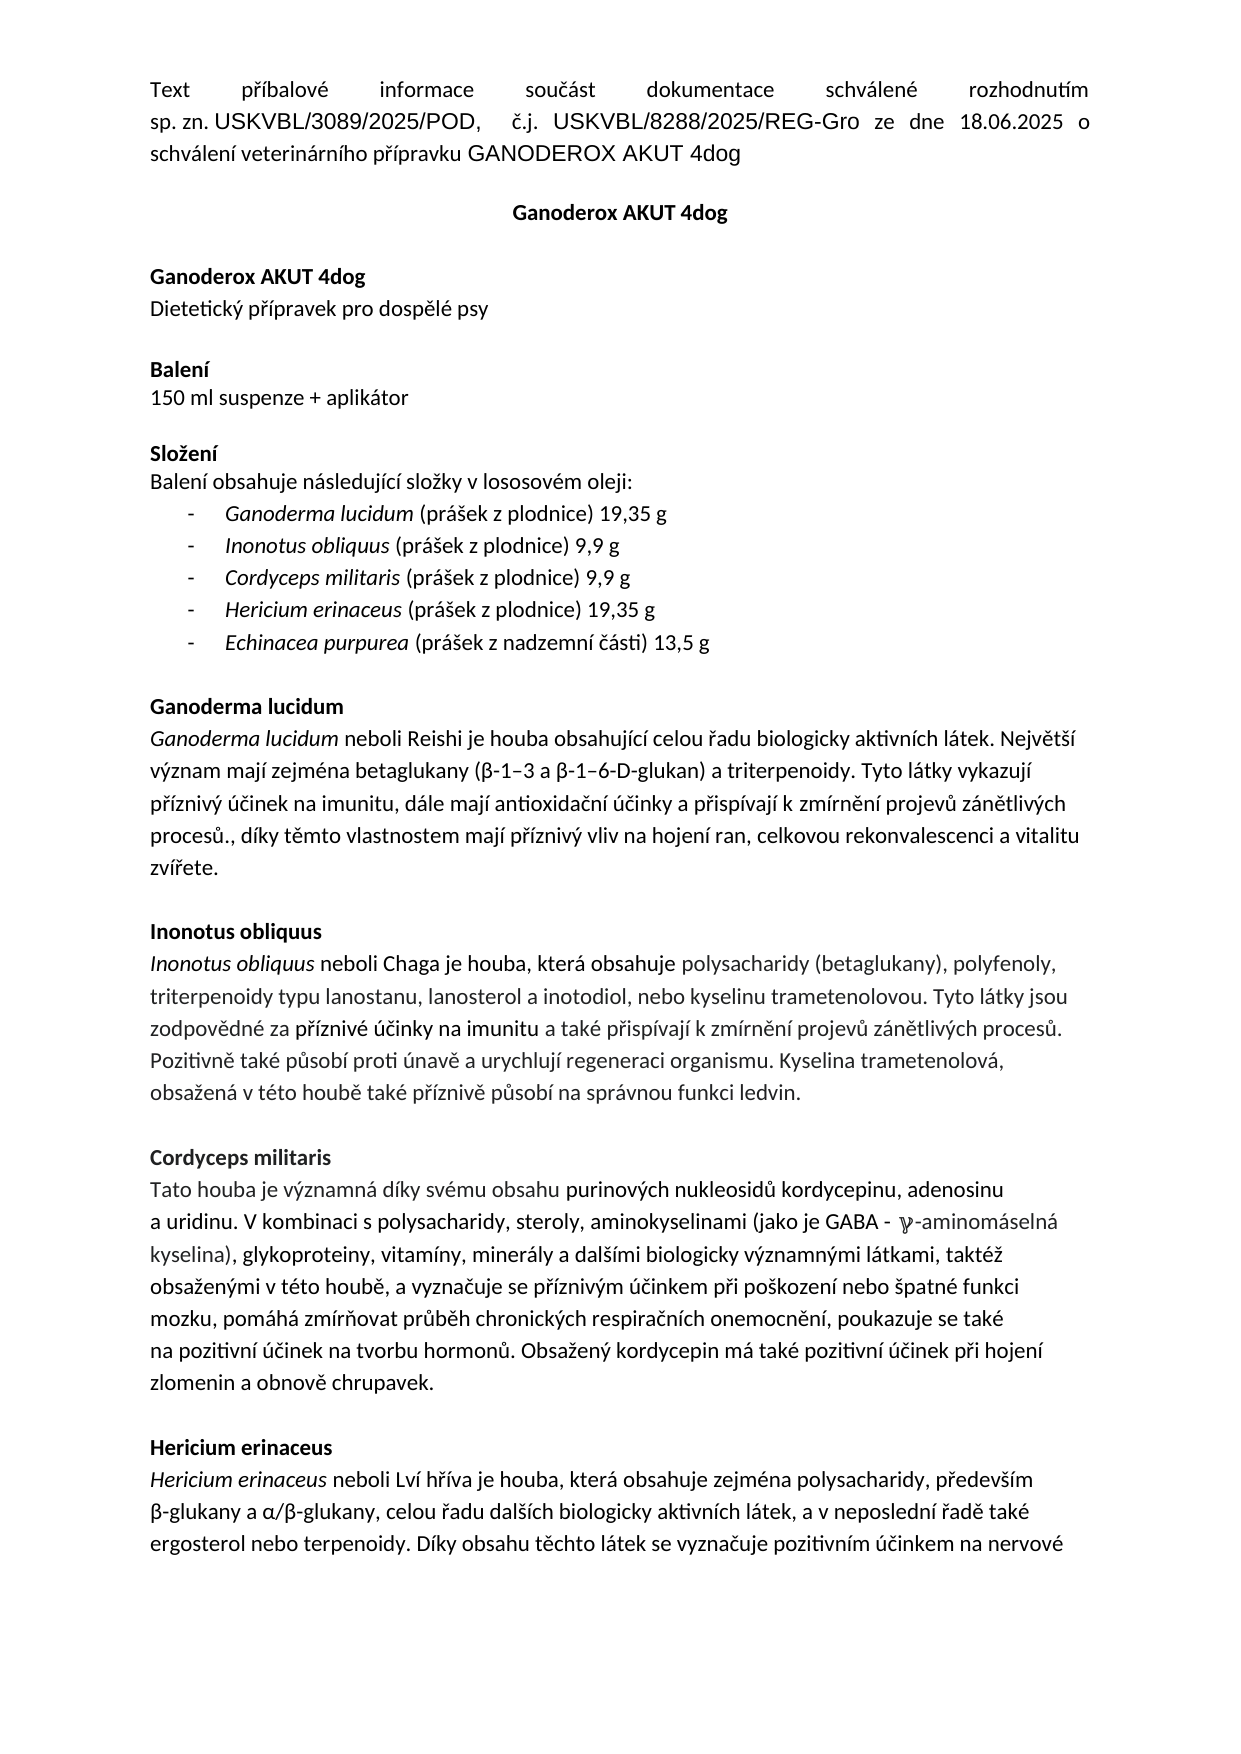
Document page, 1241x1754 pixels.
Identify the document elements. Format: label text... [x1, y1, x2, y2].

text Ganoderma lucidum [150, 692, 1090, 720]
text Složení [150, 439, 1090, 467]
list Cordyceps militaris (prášek z plodnice) 9,9 g [187, 563, 1090, 591]
list Inonotus obliquus (prášek z plodnice) 9,9 g [187, 531, 1090, 559]
list Hericium erinaceus (prášek z plodnice) 19,35 g [187, 596, 1090, 623]
text Ganoderma lucidum neboli Reishi je houba obsahující celou řadu biologicky aktivních látek. Největší význam mají zejména betaglukany (β-1–3 a β-1–6-D-glukan) a triterpenoidy. Tyto látky vykazují příznivý účinek na imunitu, dále mají antioxidační účinky a přispívají k zmírnění projevů zánětlivých procesů., díky těmto vlastnostem mají příznivý vliv na hojení ran, celkovou rekonvalescenci a vitalitu zvířete. [150, 724, 1090, 881]
text Inonotus obliquus neboli Chaga je houba, která obsahuje polysacharidy (betaglukany), polyfenoly, triterpenoidy typu lanostanu, lanosterol a inotodiol, nebo kyselinu trametenolovou. Tyto látky jsou zodpovědné za příznivé účinky na imunitu a také přispívají k zmírnění projevů zánětlivých procesů. Pozitivně také působí proti únavě a urychlují regeneraci organismu. Kyselina trametenolová, obsažená v této houbě také příznivě působí na správnou funkci ledvin. [150, 949, 1090, 1106]
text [150, 1465, 1090, 1557]
list Echinacea purpurea (prášek z nadzemní části) 13,5 g [187, 628, 1090, 656]
text Balení [150, 355, 1090, 383]
list Ganoderma lucidum (prášek z plodnice) 19,35 g [187, 499, 1090, 527]
text Tato houba je významná díky svému obsahu purinových nukleosidů kordycepinu, adenosinu a uridinu. V kombinaci s polysacharidy, steroly, aminokyselinami (jako je GABA - ℽ-aminomáselná kyselina), glykoproteiny, vitamíny, minerály a dalšími biologicky významnými látkami, taktéž obsaženými v této houbě, a vyznačuje se příznivým účinkem při poškození nebo špatné funkci mozku, pomáhá zmírňovat průběh chronických respiračních onemocnění, poukazuje se také na pozitivní účinek na tvorbu hormonů. Obsažený kordycepin má také pozitivní účinek při hojení zlomenin a obnově chrupavek. [150, 1175, 1090, 1396]
text Inonotus obliquus [150, 917, 1090, 945]
text Balení obsahuje následující složky v lososovém oleji: [150, 467, 1090, 495]
text Cordyceps militaris [150, 1143, 1090, 1171]
text Ganoderox AKUT 4dog [150, 262, 1090, 290]
text 150 ml suspenze + aplikátor [150, 383, 1090, 411]
text Hericium erinaceus [150, 1433, 1090, 1461]
text Dietetický přípravek pro dospělé psy [150, 294, 1090, 322]
text Ganoderox AKUT 4dog [150, 198, 1090, 226]
